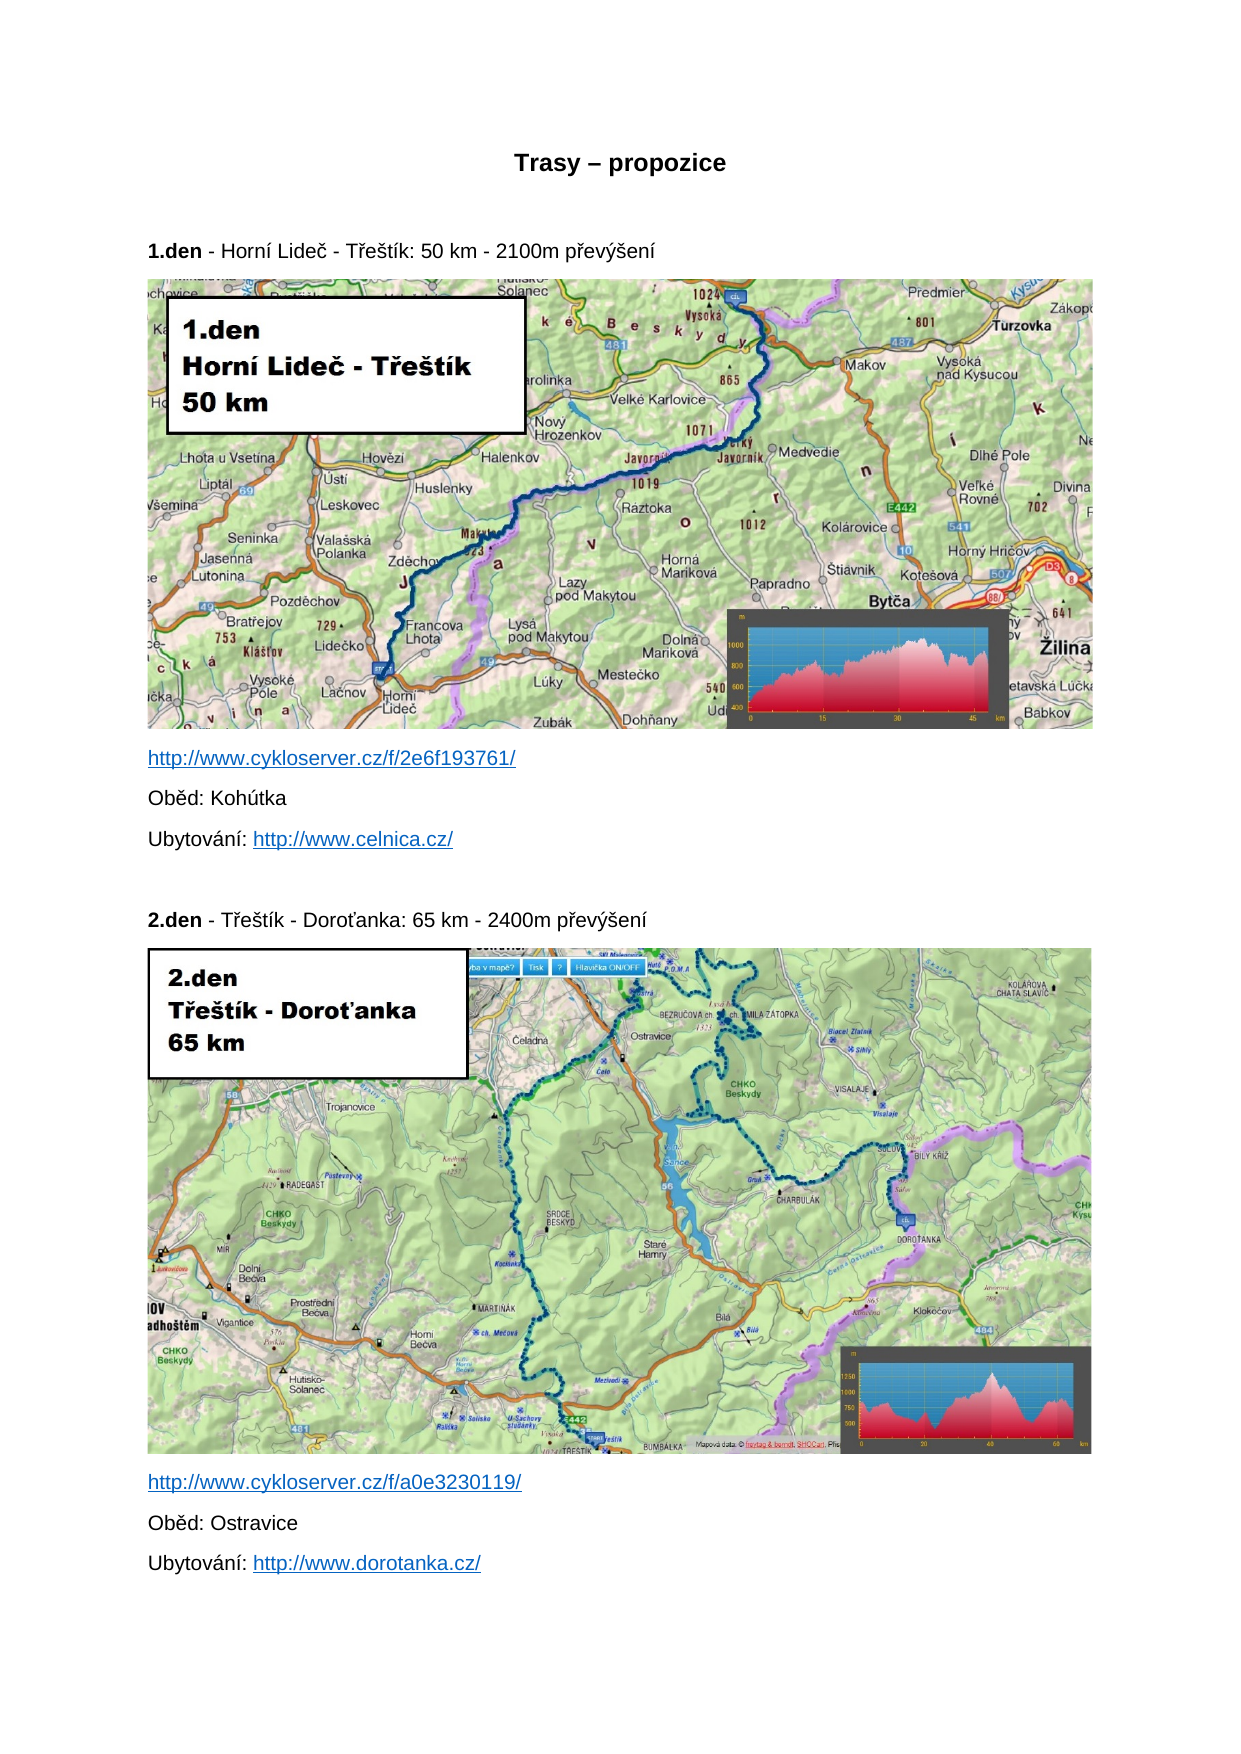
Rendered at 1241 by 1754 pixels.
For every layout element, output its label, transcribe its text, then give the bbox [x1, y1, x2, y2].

text Ubytování: http://www.celnica.cz/ [148, 827, 1093, 851]
text 2.den - Třeštík - Doroťanka: 65 km - 2400m převýšení [148, 908, 1093, 932]
text Oběd: Ostravice [148, 1511, 1093, 1534]
text 1.den - Horní Lideč - Třeštík: 50 km - 2100m převýšení [148, 238, 1093, 262]
picture [147, 279, 1093, 729]
text http://www.cykloserver.cz/f/a0e3230119/ [148, 1470, 1093, 1494]
text Oběd: Kohútka [148, 786, 1093, 810]
picture [147, 948, 1092, 1454]
text Ubytování: http://www.dorotanka.cz/ [148, 1551, 1093, 1575]
text http://www.cykloserver.cz/f/2e6f193761/ [148, 746, 1093, 769]
text Trasy – propozice [148, 148, 1093, 176]
